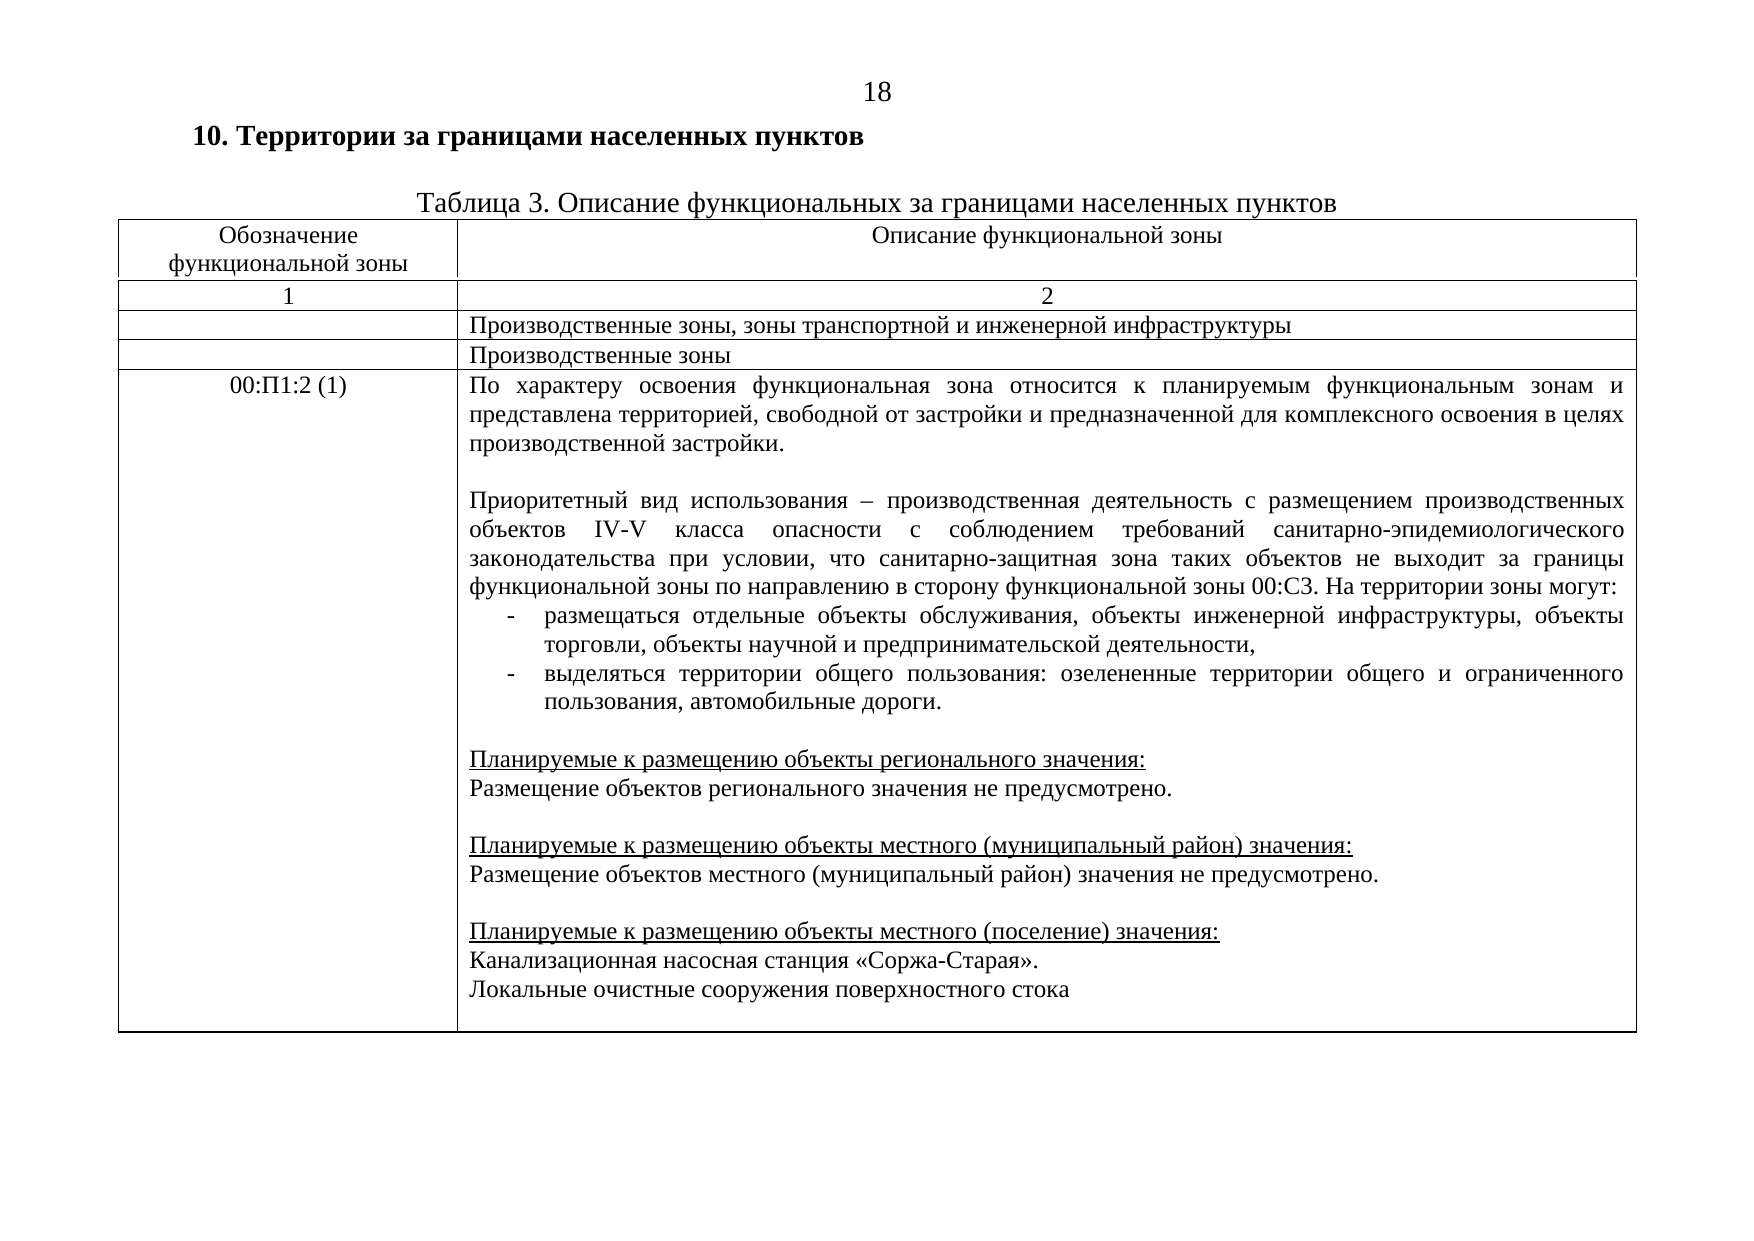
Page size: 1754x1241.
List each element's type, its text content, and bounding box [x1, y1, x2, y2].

table_header 1 [119, 281, 457, 309]
table_cell 00:П1:2 (1) [119, 370, 457, 1031]
table_cell Производственные зоны [458, 340, 1636, 369]
table_cell По характеру освоения функциональная зона относится к планируемым функциональным зонам и представлена территорией, свободной от застройки и предназначенной для комплексного освоения в целях производственной застройки. Приоритетный вид использования – производственная деятельность с размещением производственных объектов IV-V класса опасности с соблюдением требований санитарно-эпидемиологического законодательства при условии, что санитарно-защитная зона таких объектов не выходит за границы функциональной зоны по направлению в сторону функциональной зоны 00:С3. На территории зоны могут: размещаться отдельные объекты обслуживания, объекты инженерной инфраструктуры, объекты торговли, объекты научной и предпринимательской деятельности, выделяться территории общего пользования: озелененные территории общего и ограниченного пользования, автомобильные дороги. Планируемые к размещению объекты регионального значения: Размещение объектов регионального значения не предусмотрено. Планируемые к размещению объекты местного (муниципальный район) значения: Размещение объектов местного (муниципальный район) значения не предусмотрено. Планируемые к размещению объекты местного (поселение) значения: Канализационная насосная станция «Соржа-Старая». Локальные очистные сооружения поверхностного стока [458, 370, 1636, 1031]
table_cell [119, 340, 457, 369]
table_cell Производственные зоны, зоны транспортной и инженерной инфраструктуры [458, 311, 1636, 339]
table_header Обозначение функциональной зоны [119, 220, 457, 277]
table_cell [119, 311, 457, 339]
table_header Описание функциональной зоны [458, 220, 1636, 277]
subtitle 10. Территории за границами населенных пунктов [118, 118, 1636, 152]
table_header 2 [458, 281, 1636, 309]
